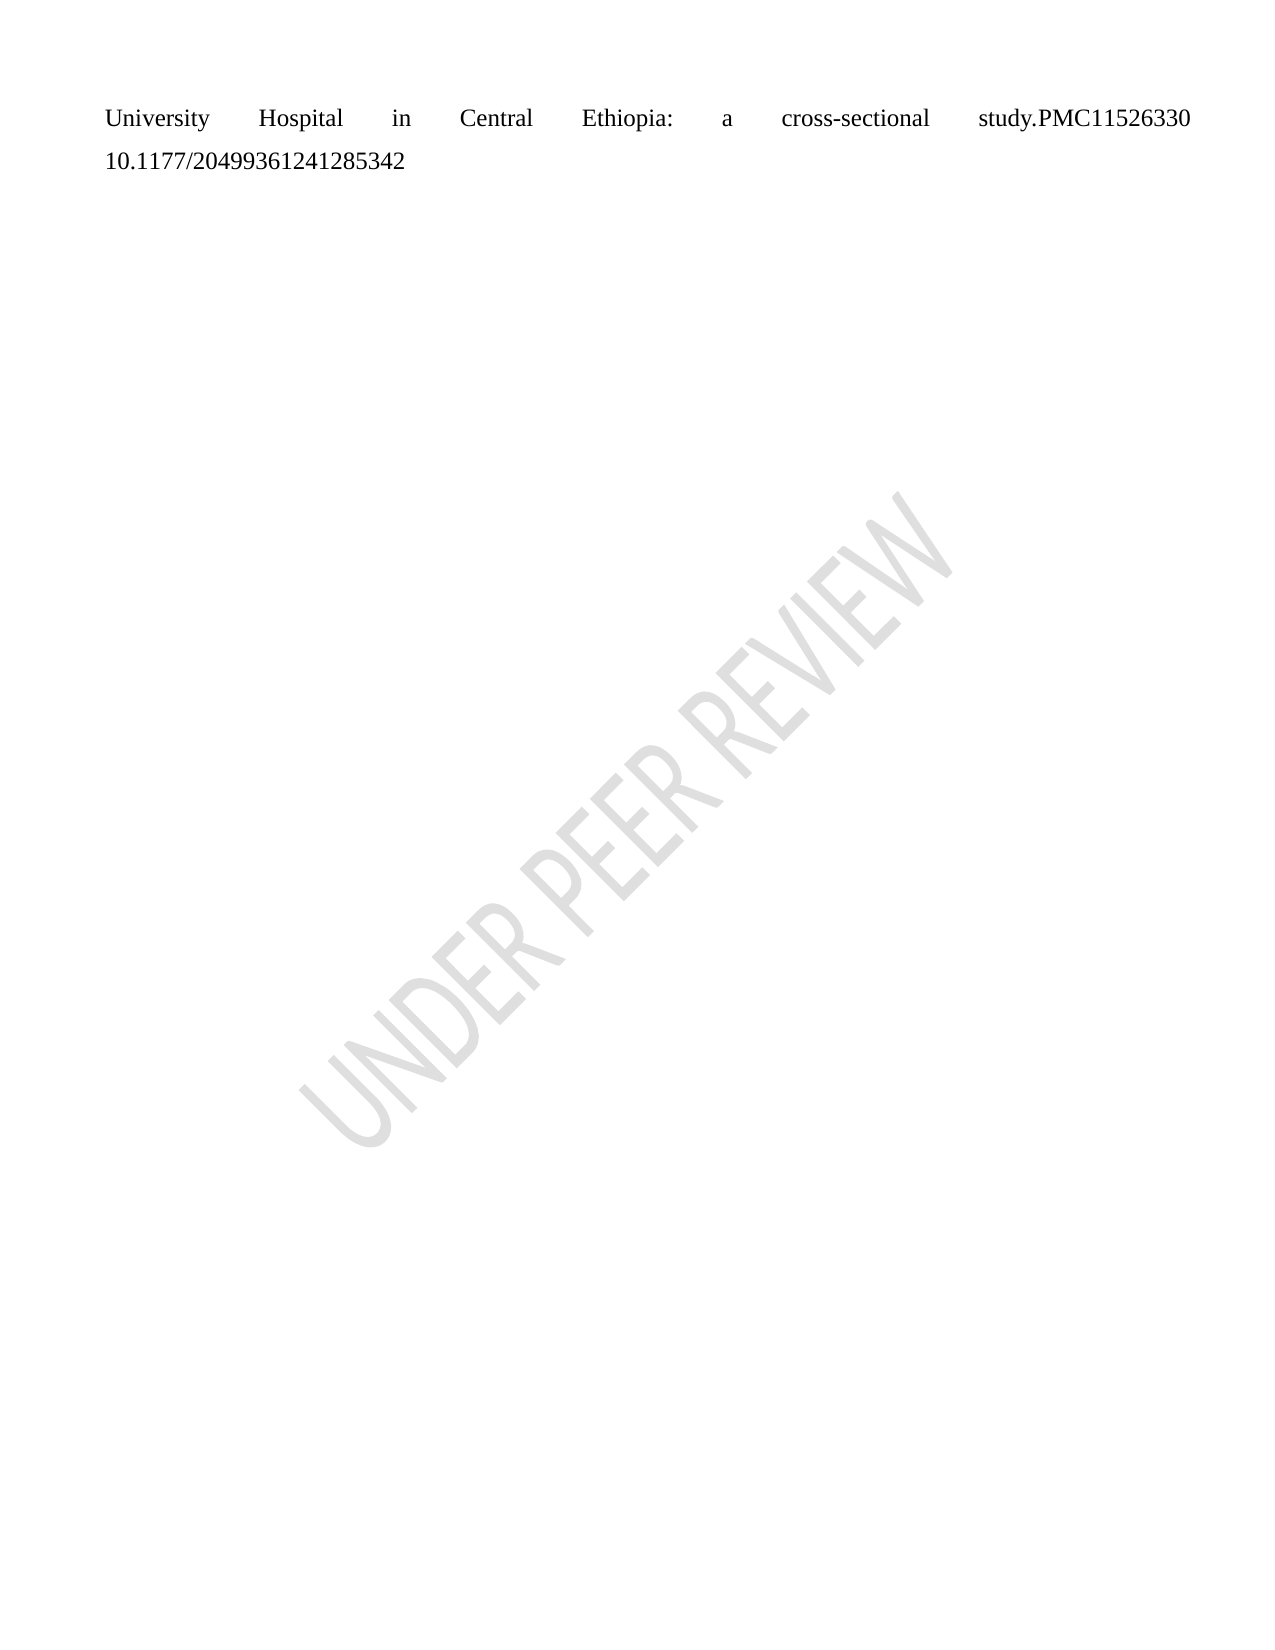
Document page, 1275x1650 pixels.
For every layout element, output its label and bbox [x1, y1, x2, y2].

text [75, 103, 1191, 175]
